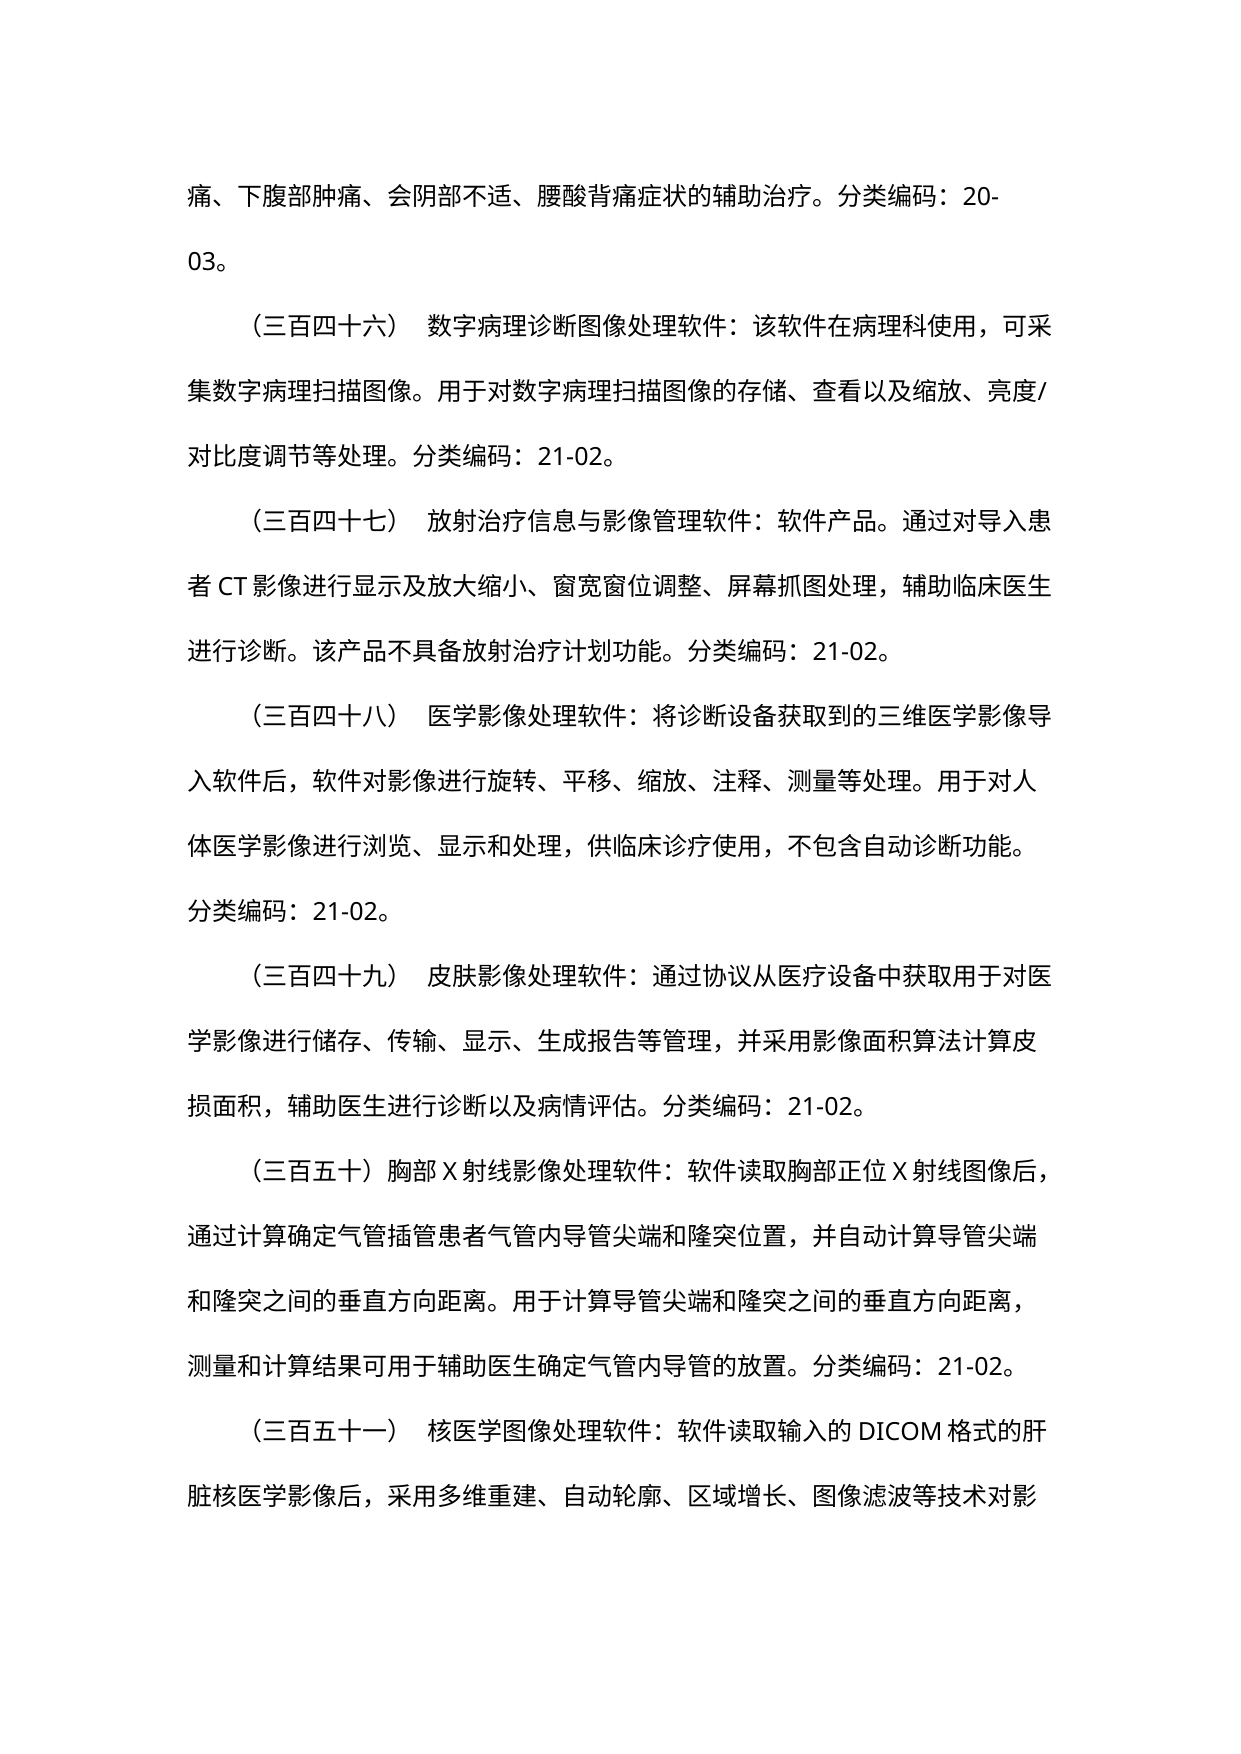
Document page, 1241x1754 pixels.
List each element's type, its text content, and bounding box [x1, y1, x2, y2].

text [187, 162, 1053, 292]
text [187, 1397, 1053, 1527]
text （三百四十九） 皮肤影像处理软件：通过协议从医疗设备中获取用于对医学影像进行储存、传输、显示、生成报告等管理，并采用影像面积算法计算皮损面积，辅助医生进行诊断以及病情评估。分类编码：21-02。 [187, 942, 1053, 1137]
text （三百四十七） 放射治疗信息与影像管理软件：软件产品。通过对导入患者CT影像进行显示及放大缩小、窗宽窗位调整、屏幕抓图处理，辅助临床医生进行诊断。该产品不具备放射治疗计划功能。分类编码：21-02。 [187, 487, 1053, 682]
text （三百四十八） 医学影像处理软件：将诊断设备获取到的三维医学影像导入软件后，软件对影像进行旋转、平移、缩放、注释、测量等处理。用于对人体医学影像进行浏览、显示和处理，供临床诊疗使用，不包含自动诊断功能。分类编码：21-02。 [187, 682, 1053, 942]
text （三百四十六） 数字病理诊断图像处理软件：该软件在病理科使用，可采集数字病理扫描图像。用于对数字病理扫描图像的存储、查看以及缩放、亮度/对比度调节等处理。分类编码：21-02。 [187, 292, 1053, 487]
text （三百五十）胸部X射线影像处理软件：软件读取胸部正位X射线图像后，通过计算确定气管插管患者气管内导管尖端和隆突位置，并自动计算导管尖端和隆突之间的垂直方向距离。用于计算导管尖端和隆突之间的垂直方向距离，测量和计算结果可用于辅助医生确定气管内导管的放置。分类编码：21-02。 [187, 1137, 1053, 1397]
